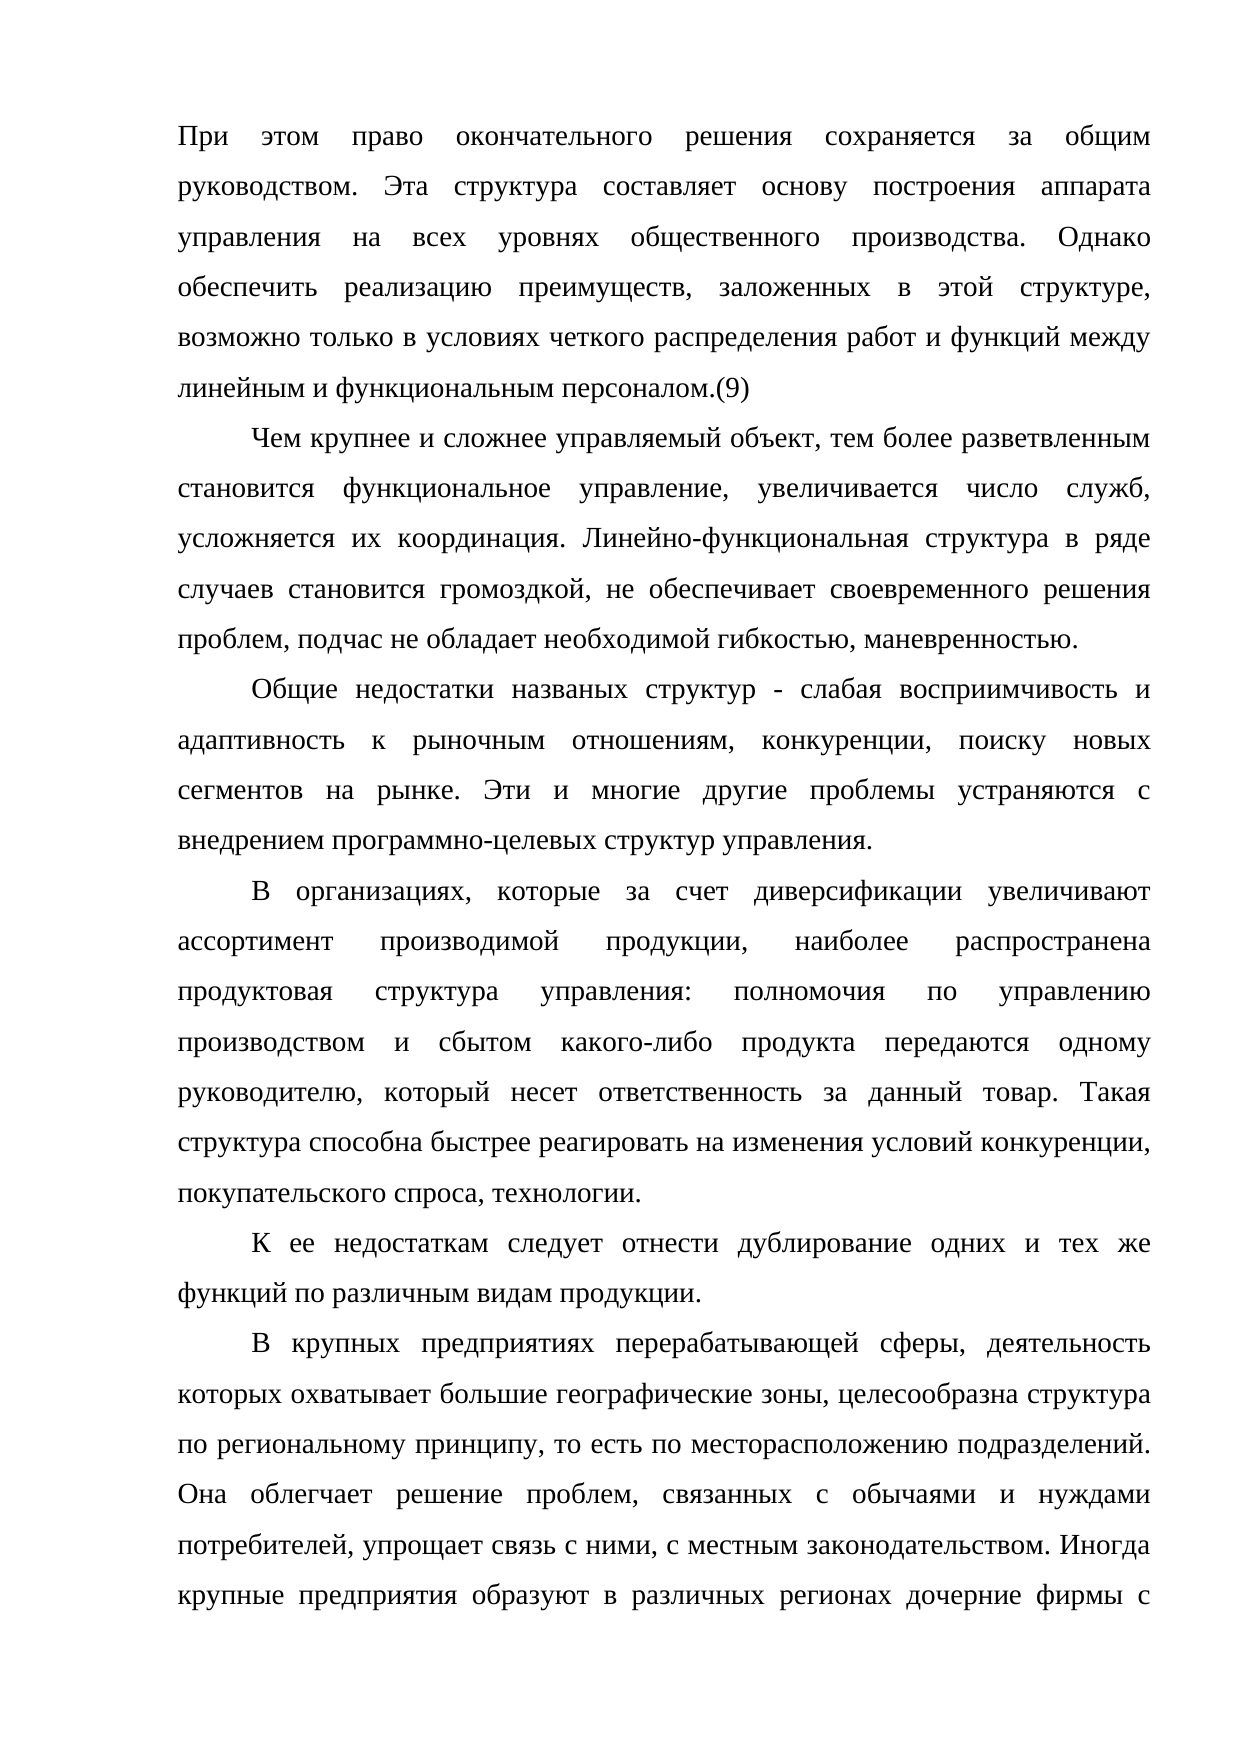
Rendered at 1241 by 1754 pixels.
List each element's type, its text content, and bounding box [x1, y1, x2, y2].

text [177, 1326, 1152, 1611]
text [177, 118, 1152, 403]
text Чем крупнее и сложнее управляемый объект, тем более разветвленным становится функциональное управление, увеличивается число служб, усложняется их координация. Линейно-функциональная структура в ряде случаев становится громоздкой, не обеспечивает своевременного решения проблем, подчас не обладает необходимой гибкостью, маневренностью. [177, 420, 1152, 655]
text Общие недостатки названых структур - слабая восприимчивость и адаптивность к рыночным отношениям, конкуренции, поиску новых сегментов на рынке. Эти и многие другие проблемы устраняются с внедрением программно-целевых структур управления. [177, 672, 1152, 856]
text В организациях, которые за счет диверсификации увеличивают ассортимент производимой продукции, наиболее распространена продуктовая структура управления: полномочия по управлению производством и сбытом какого-либо продукта передаются одному руководителю, который несет ответственность за данный товар. Такая структура способна быстрее реагировать на изменения условий конкуренции, покупательского спроса, технологии. [177, 873, 1152, 1208]
text К ее недостаткам следует отнести дублирование одних и тех же функций по различным видам продукции. [177, 1225, 1152, 1309]
